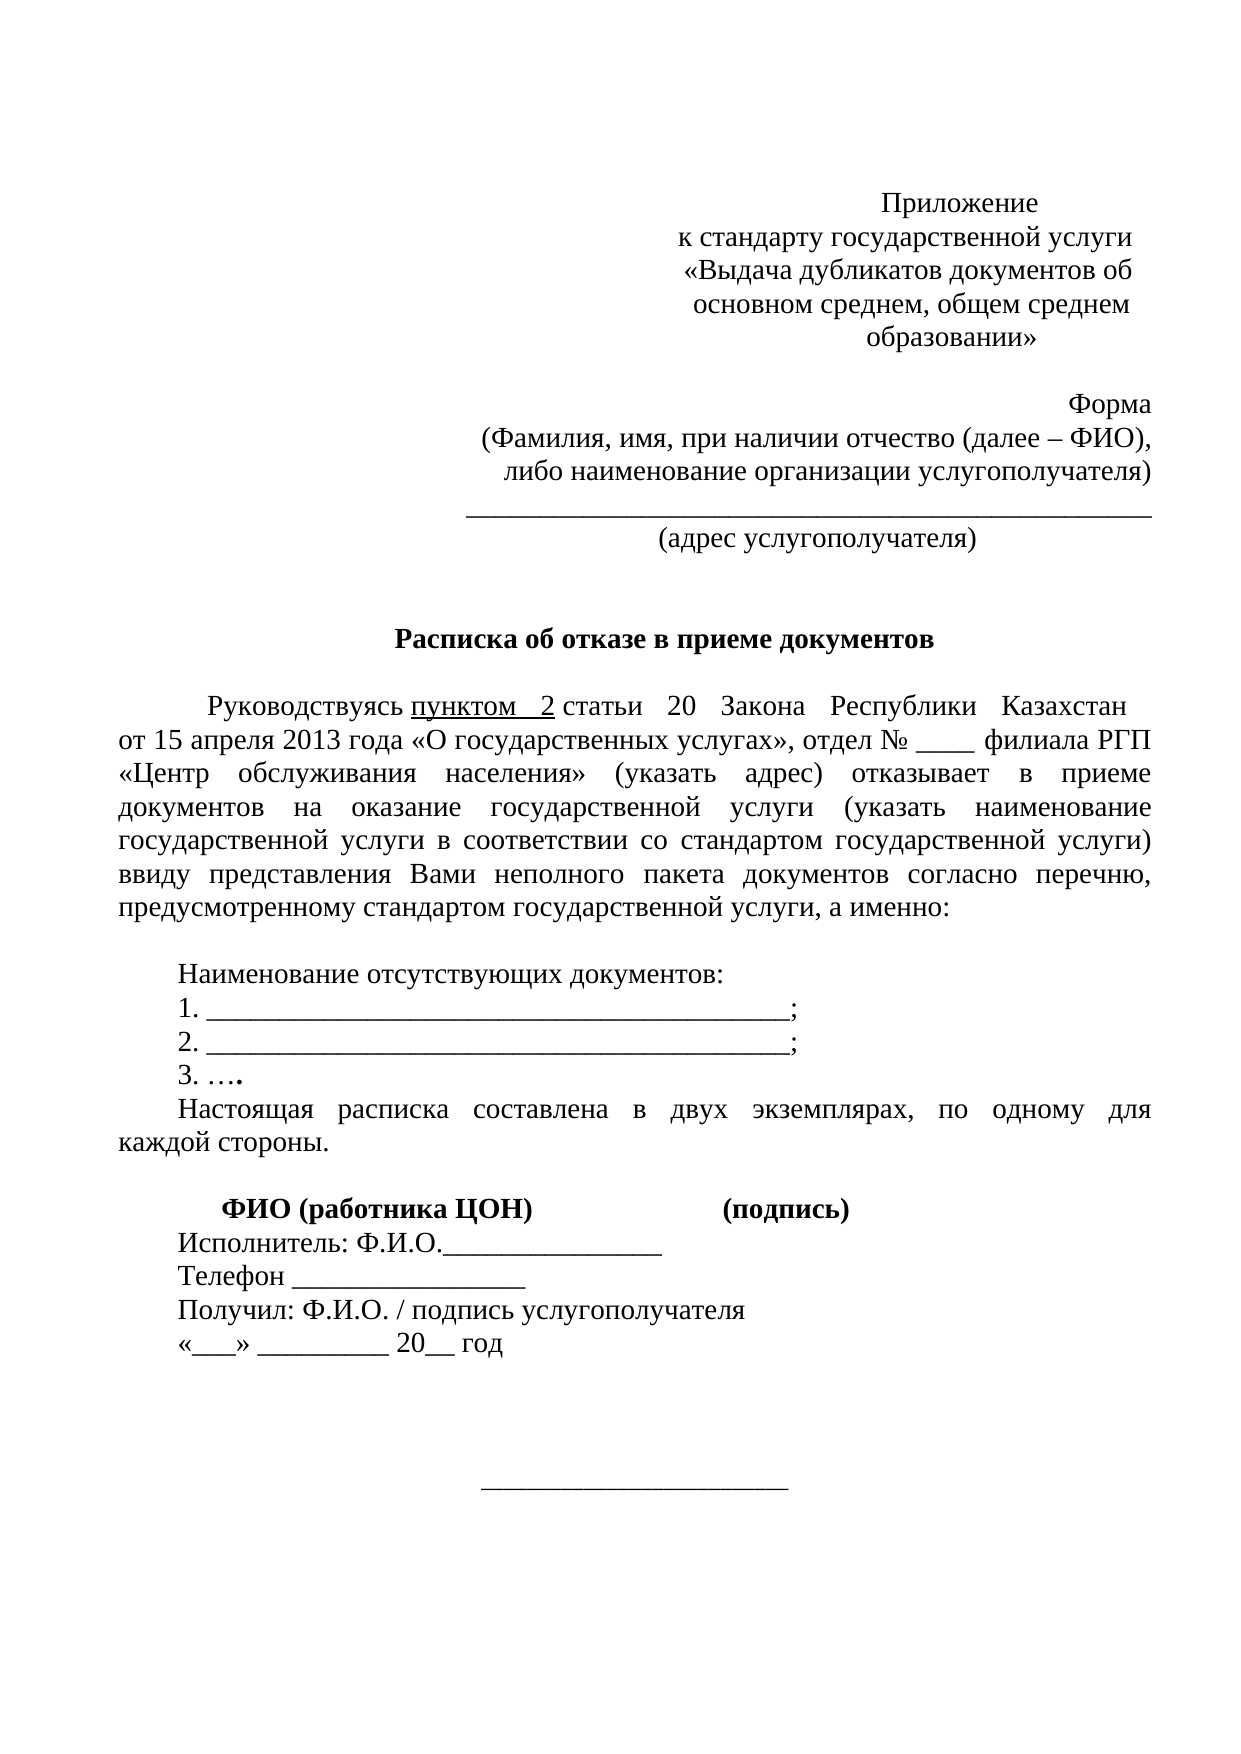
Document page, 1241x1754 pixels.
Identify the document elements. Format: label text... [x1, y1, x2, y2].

text основном среднем, общем среднем [664, 286, 1152, 319]
text 3. …. [118, 1057, 1152, 1091]
text «___» _________ 20__ год [118, 1326, 1152, 1359]
text к стандарту государственной услуги [118, 219, 1152, 252]
text Телефон ________________ [118, 1258, 1152, 1292]
text образовании» [664, 319, 1152, 353]
text Приложение [118, 185, 1152, 219]
text Получил: Ф.И.О. / подпись услугополучателя [118, 1292, 1152, 1326]
text Исполнитель: Ф.И.О._______________ [118, 1225, 1152, 1258]
text Расписка об отказе в приеме документов [118, 621, 1152, 655]
text Наименование отсутствующих документов: [118, 957, 1152, 990]
text ФИО (работника ЦОН) (подпись) [118, 1191, 1152, 1225]
text 2. ________________________________________; [118, 1024, 1152, 1057]
text Настоящая расписка составлена в двух экземплярах, по одному для каждой стороны. [118, 1091, 1152, 1158]
text либо наименование организации услугополучателя) [118, 453, 1152, 487]
text Руководствуясь пунктом 2 статьи 20 Закона Республики Казахстан от 15 апреля 2013 года «О государственных услугах», отдел № ____ филиала РГП «Центр обслуживания населения» (указать адрес) отказывает в приеме документов на оказание государственной услуги (указать наименование государственной услуги в соответствии со стандартом государственной услуги) ввиду представления Вами неполного пакета документов согласно перечню, предусмотренному стандартом государственной услуги, а именно: [118, 688, 1152, 923]
text (адрес услугополучателя) [118, 521, 1152, 554]
text 1. ________________________________________; [118, 990, 1152, 1024]
text (Фамилия, имя, при наличии отчество (далее – ФИО), [118, 420, 1152, 453]
text _______________________________________________ [118, 487, 1152, 521]
text ___________________________ [118, 1465, 1152, 1493]
text «Выдача дубликатов документов об [664, 252, 1152, 286]
text Форма [118, 386, 1152, 420]
